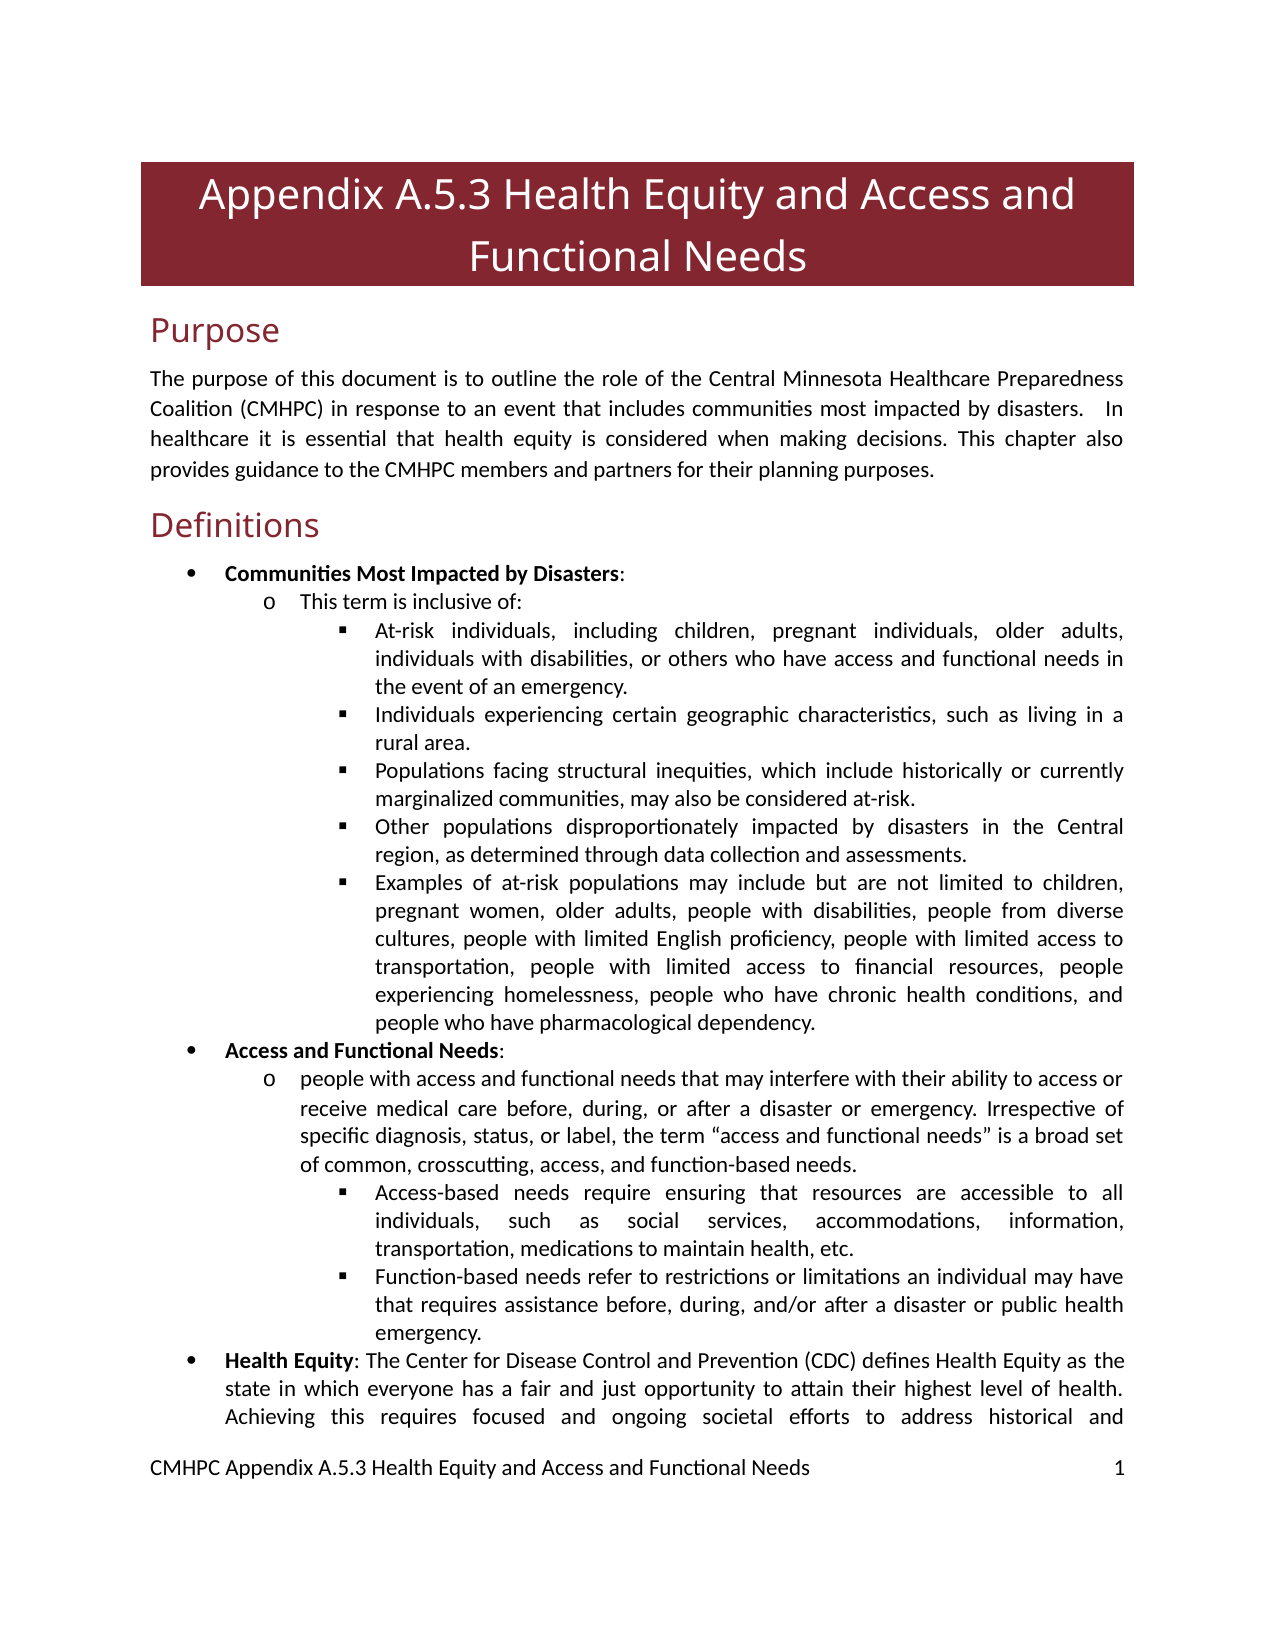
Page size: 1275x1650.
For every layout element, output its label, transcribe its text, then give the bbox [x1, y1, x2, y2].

text The purpose of this document is to outline the role of the Central Minnesota Healthcare Preparedness Coalition (CMHPC) in response to an event that includes communities most impacted by disasters. In healthcare it is essential that health equity is considered when making decisions. This chapter also provides guidance to the CMHPC members and partners for their planning purposes. [150, 364, 1125, 483]
list people with access and functional needs that may interfere with their ability to access or receive medical care before, during, or after a disaster or emergency. Irrespective of specific diagnosis, status, or label, the term “access and functional needs” is a broad set of common, crosscutting, access, and function-based needs. [262, 1064, 1125, 1178]
list This term is inclusive of: [262, 587, 1125, 616]
list Populations facing structural inequities, which include historically or currently marginalized communities, may also be considered at-risk. [337, 756, 1125, 812]
list At-risk individuals, including children, pregnant individuals, older adults, individuals with disabilities, or others who have access and functional needs in the event of an emergency. [337, 616, 1125, 700]
list Access-based needs require ensuring that resources are accessible to all individuals, such as social services, accommodations, information, transportation, medications to maintain health, etc. [337, 1178, 1125, 1262]
list Communities Most Impacted by Disasters: [187, 559, 1125, 587]
list Access and Functional Needs: [187, 1036, 1125, 1064]
list Function-based needs refer to restrictions or limitations an individual may have that requires assistance before, during, and/or after a disaster or public health emergency. [337, 1262, 1125, 1346]
subtitle Appendix A.5.3 Health Equity and Access and Functional Needs [142, 164, 1133, 285]
list Examples of at-risk populations may include but are not limited to children, pregnant women, older adults, people with disabilities, people from diverse cultures, people with limited English proficiency, people with limited access to transportation, people with limited access to financial resources, people experiencing homelessness, people who have chronic health conditions, and people who have pharmacological dependency. [337, 868, 1125, 1036]
list Individuals experiencing certain geographic characteristics, such as living in a rural area. [337, 700, 1125, 756]
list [187, 1346, 1125, 1430]
subtitle Purpose [150, 307, 1125, 352]
list Other populations disproportionately impacted by disasters in the Central region, as determined through data collection and assessments. [337, 812, 1125, 868]
subtitle Definitions [150, 502, 1125, 547]
